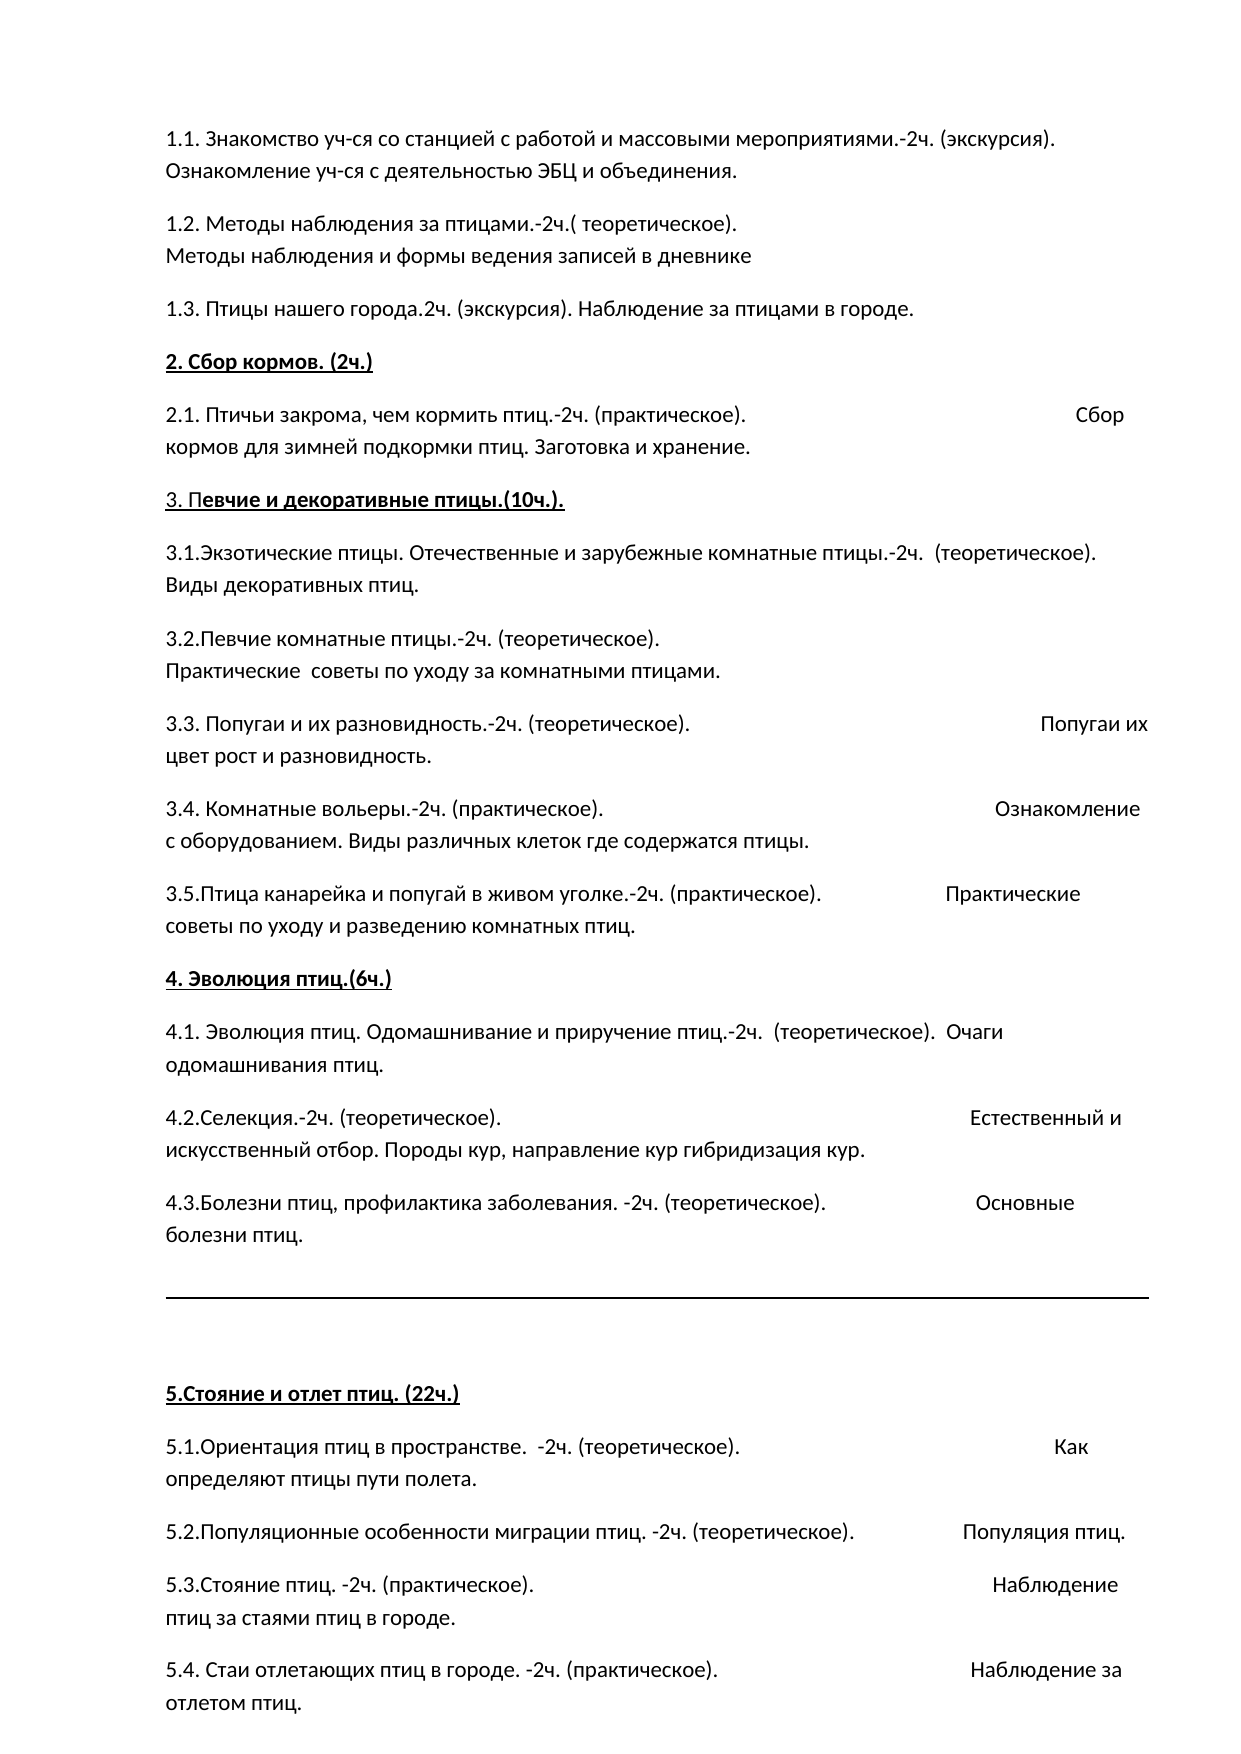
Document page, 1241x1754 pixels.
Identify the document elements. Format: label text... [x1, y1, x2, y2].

text 3. Певчие и декоративные птицы.(10ч.). [165, 485, 1156, 513]
text 4. Эволюция птиц.(6ч.) [165, 964, 1156, 992]
text 2. Сбор кормов. (2ч.) [165, 347, 1156, 375]
text 5.4. Стаи отлетающих птиц в городе. -2ч. (практическое). Наблюдение за отлетом птиц. [165, 1656, 1156, 1716]
text 3.3. Попугаи и их разновидность.-2ч. (теоретическое). Попугаи их цвет рост и разновидность. [165, 709, 1156, 769]
text 3.5.Птица канарейка и попугай в живом уголке.-2ч. (практическое). Практические советы по уходу и разведению комнатных птиц. [165, 879, 1156, 939]
text 4.2.Селекция.-2ч. (теоретическое). Естественный и искусственный отбор. Породы кур, направление кур гибридизация кур. [165, 1103, 1156, 1163]
text 1.2. Методы наблюдения за птицами.-2ч.( теоретическое). Методы наблюдения и формы ведения записей в дневнике [165, 209, 1156, 269]
text 3.1.Экзотические птицы. Отечественные и зарубежные комнатные птицы.-2ч. (теоретическое). Виды декоративных птиц. [165, 538, 1156, 599]
text 1.3. Птицы нашего города.2ч. (экскурсия). Наблюдение за птицами в городе. [165, 294, 1156, 322]
text 3.2.Певчие комнатные птицы.-2ч. (теоретическое). Практические советы по уходу за комнатными птицами. [165, 624, 1156, 684]
text 2.1. Птичьи закрома, чем кормить птиц.-2ч. (практическое). Сбор кормов для зимней подкормки птиц. Заготовка и хранение. [165, 400, 1156, 460]
text 4.1. Эволюция птиц. Одомашнивание и приручение птиц.-2ч. (теоретическое). Очаги одомашнивания птиц. [165, 1017, 1156, 1078]
text 5.3.Стояние птиц. -2ч. (практическое). Наблюдение птиц за стаями птиц в городе. [165, 1570, 1156, 1631]
text 1.1. Знакомство уч-ся со станцией с работой и массовыми мероприятиями.-2ч. (экскурсия). Ознакомление уч-ся с деятельностью ЭБЦ и объединения. [165, 124, 1156, 184]
text 5.Стояние и отлет птиц. (22ч.) [165, 1379, 1156, 1407]
text 5.1.Ориентация птиц в пространстве. -2ч. (теоретическое). Как определяют птицы пути полета. [165, 1432, 1156, 1492]
text 4.3.Болезни птиц, профилактика заболевания. -2ч. (теоретическое). Основные болезни птиц. [165, 1188, 1156, 1248]
text 3.4. Комнатные вольеры.-2ч. (практическое). Ознакомление с оборудованием. Виды различных клеток где содержатся птицы. [165, 794, 1156, 854]
text 5.2.Популяционные особенности миграции птиц. -2ч. (теоретическое). Популяция птиц. [165, 1517, 1156, 1545]
